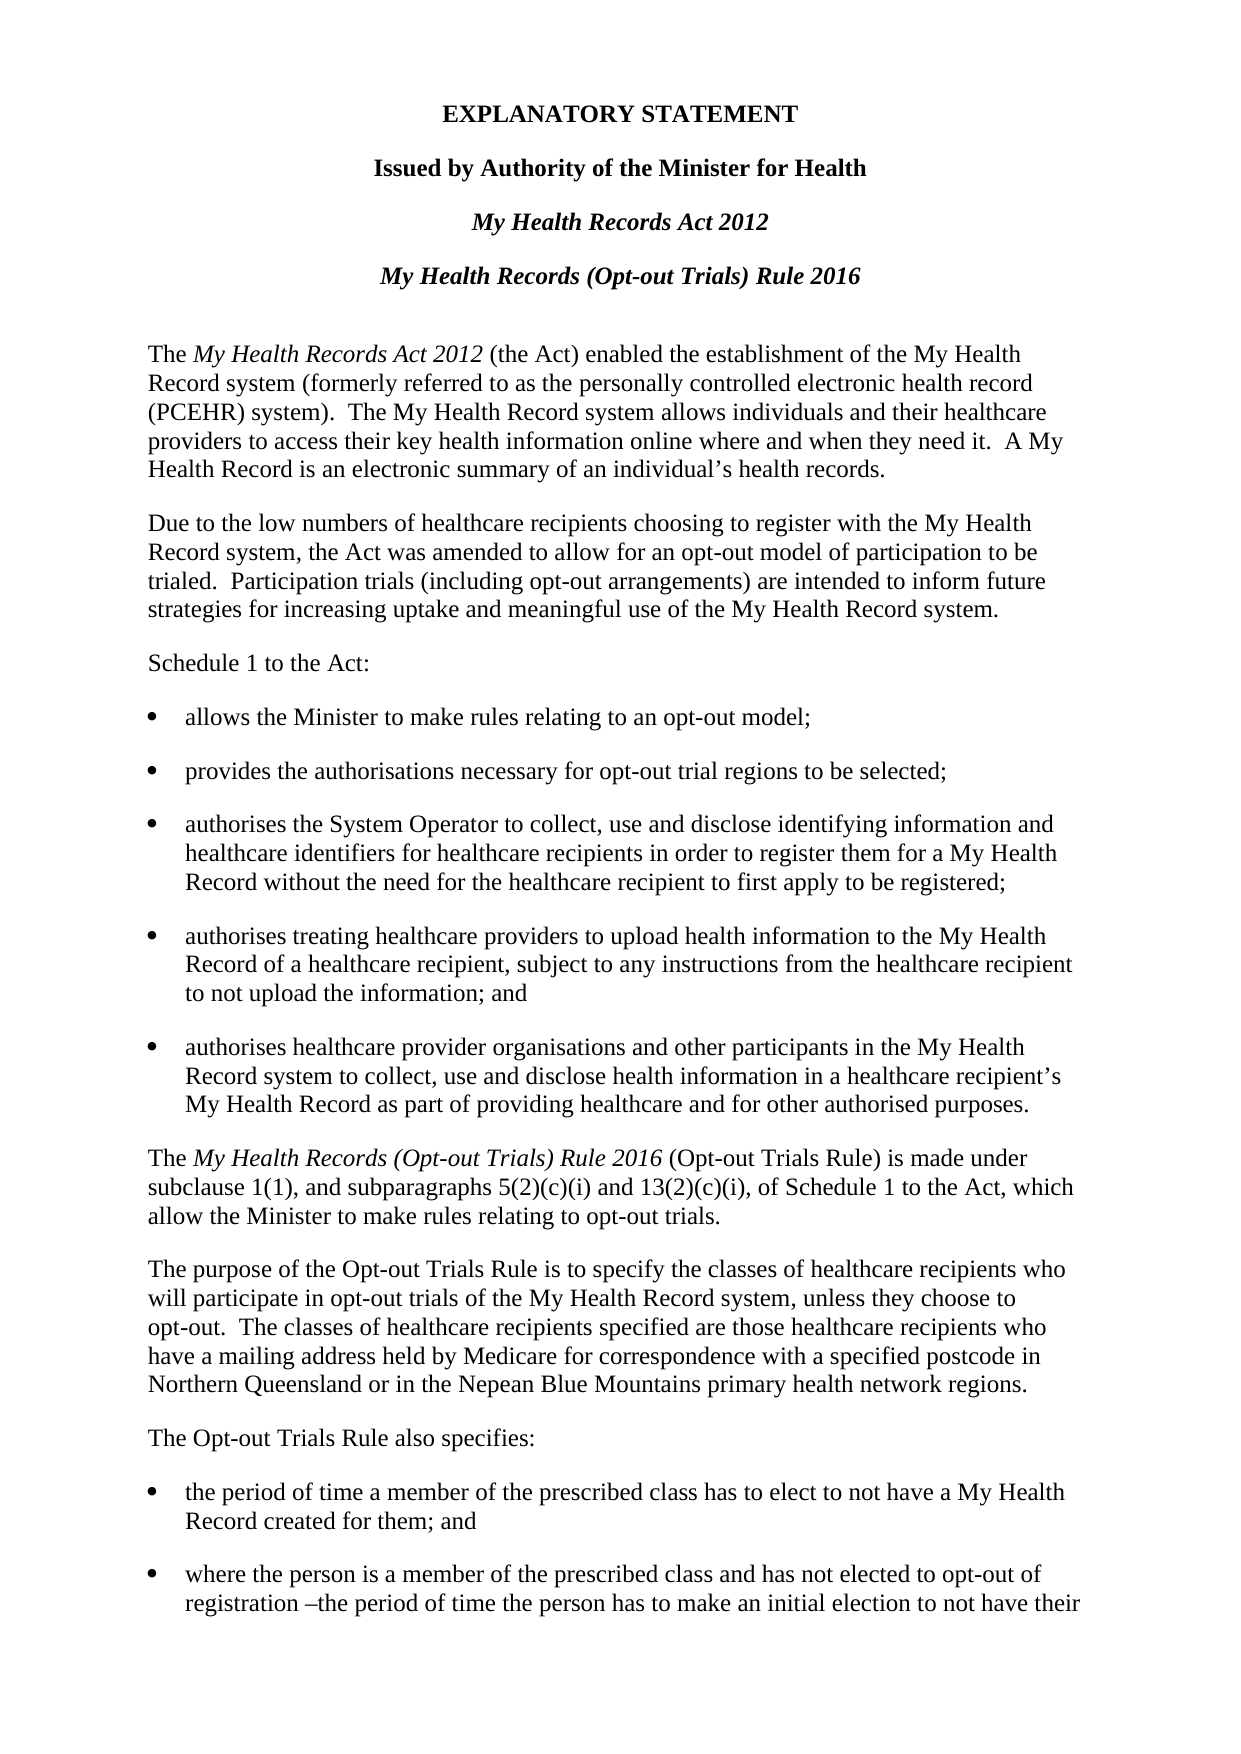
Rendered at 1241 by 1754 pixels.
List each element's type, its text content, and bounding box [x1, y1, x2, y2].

subtitle My Health Records (Opt-out Trials) Rule 2016 [148, 261, 1092, 289]
list authorises treating healthcare providers to upload health information to the My Health Record of a healthcare recipient, subject to any instructions from the healthcare recipient to not upload the information; and [148, 921, 1092, 1007]
text The My Health Records (Opt-out Trials) Rule 2016 (Opt-out Trials Rule) is made under subclause 1(1), and subparagraphs 5(2)(c)(i) and 13(2)(c)(i), of Schedule 1 to the Act, which allow the Minister to make rules relating to opt-out trials. [148, 1143, 1092, 1229]
text The Opt-out Trials Rule also specifies: [148, 1423, 1092, 1452]
text Issued by Authority of the Minister for Health [148, 153, 1092, 182]
text The purpose of the Opt-out Trials Rule is to specify the classes of healthcare recipients who will participate in opt-out trials of the My Health Record system, unless they choose to opt-out. The classes of healthcare recipients specified are those healthcare recipients who have a mailing address held by Medicare for correspondence with a specified postcode in Northern Queensland or in the Nepean Blue Mountains primary health network regions. [148, 1254, 1092, 1398]
text EXPLANATORY STATEMENT [148, 99, 1092, 128]
list allows the Minister to make rules relating to an opt-out model; [148, 702, 1092, 731]
text The My Health Records Act 2012 (the Act) enabled the establishment of the My Health Record system (formerly referred to as the personally controlled electronic health record (PCEHR) system). The My Health Record system allows individuals and their healthcare providers to access their key health information online where and when they need it. A My Health Record is an electronic summary of an individual’s health records. [148, 339, 1092, 483]
list the period of time a member of the prescribed class has to elect to not have a My Health Record created for them; and [148, 1477, 1092, 1534]
text Schedule 1 to the Act: [148, 648, 1092, 677]
list authorises the System Operator to collect, use and disclose identifying information and healthcare identifiers for healthcare recipients in order to register them for a My Health Record without the need for the healthcare recipient to first apply to be registered; [148, 809, 1092, 896]
text Due to the low numbers of healthcare recipients choosing to register with the My Health Record system, the Act was amended to allow for an opt-out model of participation to be trialed. Participation trials (including opt-out arrangements) are intended to inform future strategies for increasing uptake and meaningful use of the My Health Record system. [148, 508, 1092, 623]
list authorises healthcare provider organisations and other participants in the My Health Record system to collect, use and disclose health information in a healthcare recipient’s My Health Record as part of providing healthcare and for other authorised purposes. [148, 1032, 1092, 1118]
list provides the authorisations necessary for opt-out trial regions to be selected; [148, 756, 1092, 784]
subtitle My Health Records Act 2012 [148, 207, 1092, 236]
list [148, 1559, 1092, 1617]
